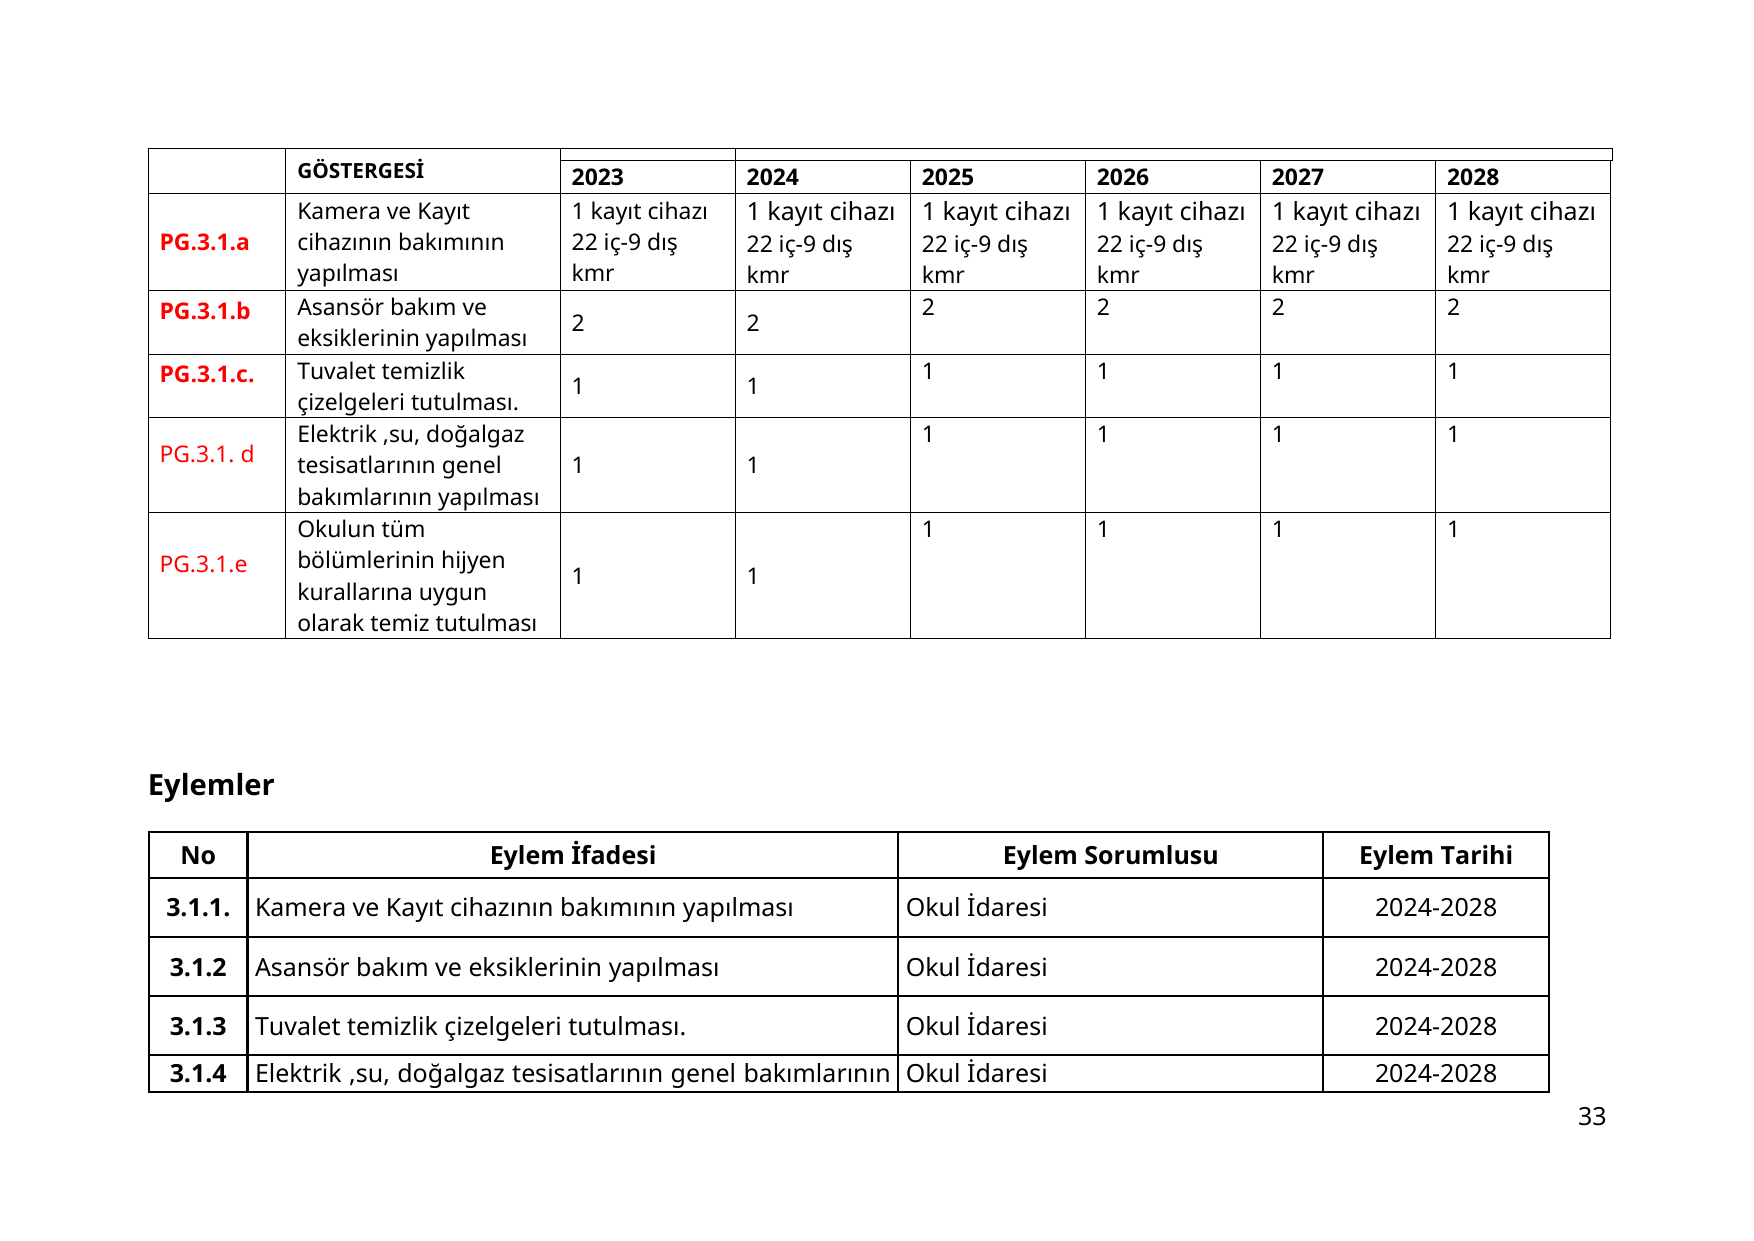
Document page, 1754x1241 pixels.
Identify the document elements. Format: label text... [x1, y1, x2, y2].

table_cell 1 [1436, 418, 1610, 512]
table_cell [249, 1056, 897, 1091]
table_cell Asansör bakım ve eksiklerinin yapılması [286, 291, 560, 353]
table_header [286, 149, 560, 192]
table_header Eylem Tarihi [1324, 833, 1548, 877]
table_cell 2 [1261, 291, 1435, 353]
table_header Eylem İfadesi [249, 833, 897, 877]
table_cell Kamera ve Kayıt cihazının bakımının yapılması [286, 194, 560, 290]
table_cell 1 [1261, 513, 1435, 638]
table_cell 1 kayıt cihazı 22 iç-9 dış kmr [736, 194, 910, 290]
table_cell 1 kayıt cihazı 22 iç-9 dış kmr [1436, 194, 1610, 290]
table_cell 2027 [1261, 161, 1435, 192]
table_cell 1 [561, 513, 735, 638]
table_cell 2025 [911, 161, 1085, 192]
table_cell 1 [1086, 418, 1260, 512]
table_cell 3.1.3 [150, 997, 246, 1054]
table_cell 1 [561, 355, 735, 417]
table_cell 2 [1086, 291, 1260, 353]
table_cell Tuvalet temizlik çizelgeleri tutulması. [249, 997, 897, 1054]
table_cell 2024-2028 [1324, 879, 1548, 936]
table_cell Okul İdaresi [899, 1056, 1322, 1091]
table_cell 1 [736, 418, 910, 512]
table_cell 2024-2028 [1324, 997, 1548, 1054]
table_cell 1 [1261, 418, 1435, 512]
table_cell 1 [736, 355, 910, 417]
table_cell Okul İdaresi [899, 879, 1322, 936]
text Eylemler [148, 764, 1606, 804]
table_cell 2023 [561, 161, 735, 192]
table_cell Okul İdaresi [899, 938, 1322, 995]
table_header No [150, 833, 246, 877]
table_cell Kamera ve Kayıt cihazının bakımının yapılması [249, 879, 897, 936]
table_header No [149, 149, 285, 192]
table_cell 3.1.4 [150, 1056, 246, 1091]
table_header Eylem Sorumlusu [899, 833, 1322, 877]
table_cell 1 kayıt cihazı 22 iç-9 dış kmr [561, 194, 735, 290]
table_cell 1 [561, 418, 735, 512]
table_cell Elektrik ,su, doğalgaz tesisatlarının genel bakımlarının yapılması [286, 418, 560, 512]
table_cell 1 [1436, 513, 1610, 638]
table_cell Asansör bakım ve eksiklerinin yapılması [249, 938, 897, 995]
table_cell 2 [911, 291, 1085, 353]
table_cell 2024-2028 [1324, 938, 1548, 995]
table_cell 2 [1436, 291, 1610, 353]
table_cell Tuvalet temizlik çizelgeleri tutulması. [286, 355, 560, 417]
table_cell 1 [911, 355, 1085, 417]
table_cell 1 [911, 418, 1085, 512]
table_cell 1 [736, 513, 910, 638]
table_cell Okul İdaresi [899, 997, 1322, 1054]
table_cell 1 kayıt cihazı 22 iç-9 dış kmr [1261, 194, 1435, 290]
table_cell 1 kayıt cihazı 22 iç-9 dış kmr [911, 194, 1085, 290]
table_cell PG.3.1.c. [149, 355, 285, 417]
table_cell 1 [1261, 355, 1435, 417]
table_cell 2 [561, 291, 735, 353]
table_cell 2024 [736, 161, 910, 192]
table_cell 2028 [1436, 161, 1610, 192]
table_cell 2 [736, 291, 910, 353]
table_cell 1 [911, 513, 1085, 638]
table_cell PG.3.1.a [149, 194, 285, 290]
table_cell 1 kayıt cihazı 22 iç-9 dış kmr [1086, 194, 1260, 290]
table_cell 2024-2028 [1324, 1056, 1548, 1091]
table_cell PG.3.1.e [149, 513, 285, 638]
table_cell 3.1.2 [150, 938, 246, 995]
table_cell 1 [1436, 355, 1610, 417]
table_cell 1 [1086, 513, 1260, 638]
table_cell PG.3.1.b [149, 291, 285, 353]
table_cell 2026 [1086, 161, 1260, 192]
table_cell PG.3.1. d [149, 418, 285, 512]
table_cell 3.1.1. [150, 879, 246, 936]
table_cell Okulun tüm bölümlerinin hijyen kurallarına uygun olarak temiz tutulması [286, 513, 560, 638]
table_cell 1 [1086, 355, 1260, 417]
